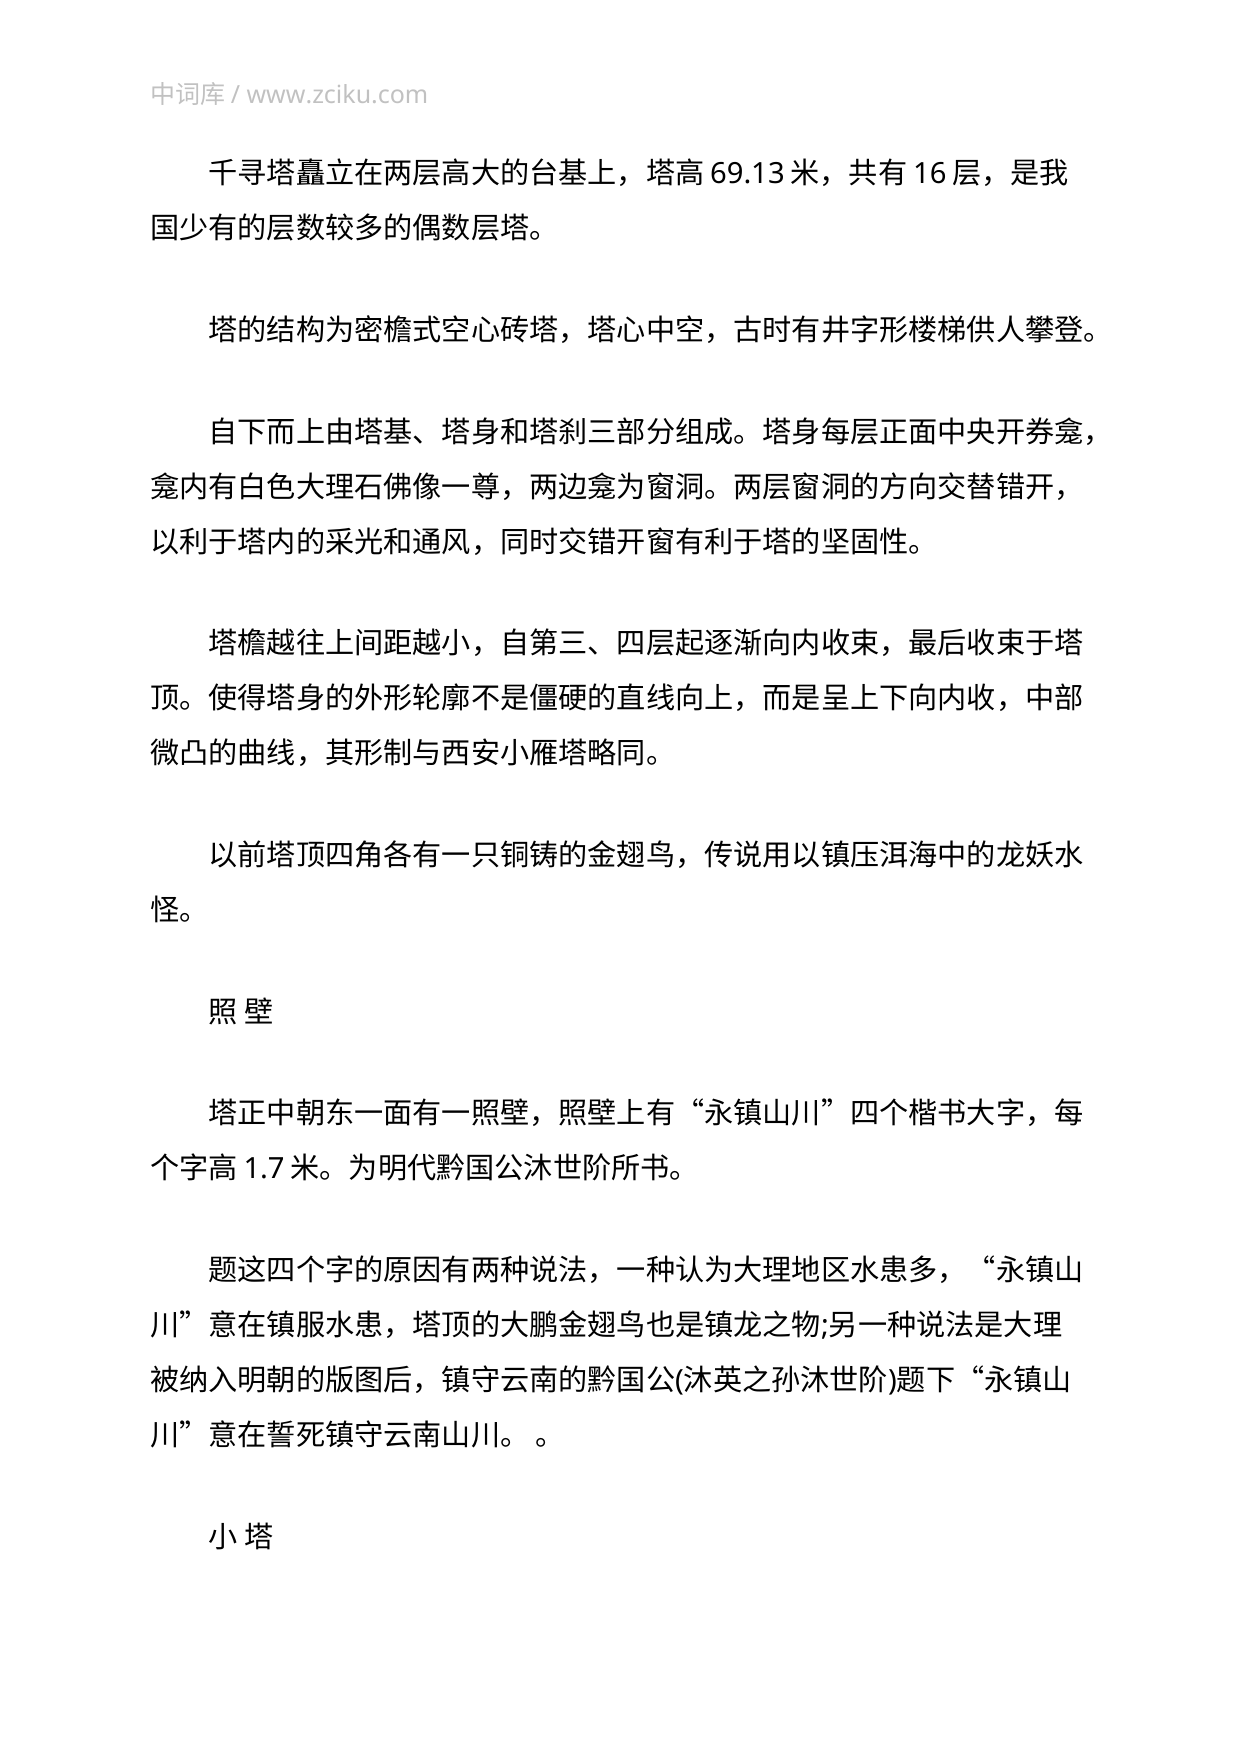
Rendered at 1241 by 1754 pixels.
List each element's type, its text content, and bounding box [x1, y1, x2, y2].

text 塔的结构为密檐式空心砖塔，塔心中空，古时有井字形楼梯供人攀登。 [150, 307, 1090, 349]
text 千寻塔矗立在两层高大的台基上，塔高69.13米，共有16层，是我国少有的层数较多的偶数层塔。 [150, 150, 1090, 247]
text 小 塔 [150, 1514, 1090, 1556]
text 照 壁 [150, 988, 1090, 1031]
text 塔檐越往上间距越小，自第三、四层起逐渐向内收束，最后收束于塔顶。使得塔身的外形轮廓不是僵硬的直线向上，而是呈上下向内收，中部微凸的曲线，其形制与西安小雁塔略同。 [150, 620, 1090, 772]
text 题这四个字的原因有两种说法，一种认为大理地区水患多，“永镇山川”意在镇服水患，塔顶的大鹏金翅鸟也是镇龙之物;另一种说法是大理被纳入明朝的版图后，镇守云南的黔国公(沐英之孙沐世阶)题下“永镇山川”意在誓死镇守云南山川。 。 [150, 1247, 1090, 1454]
text 自下而上由塔基、塔身和塔刹三部分组成。塔身每层正面中央开券龛，龛内有白色大理石佛像一尊，两边龛为窗洞。两层窗洞的方向交替错开，以利于塔内的采光和通风，同时交错开窗有利于塔的坚固性。 [150, 408, 1090, 561]
text 塔正中朝东一面有一照壁，照壁上有“永镇山川”四个楷书大字，每个字高1.7米。为明代黔国公沐世阶所书。 [150, 1090, 1090, 1187]
text 以前塔顶四角各有一只铜铸的金翅鸟，传说用以镇压洱海中的龙妖水怪。 [150, 832, 1090, 929]
